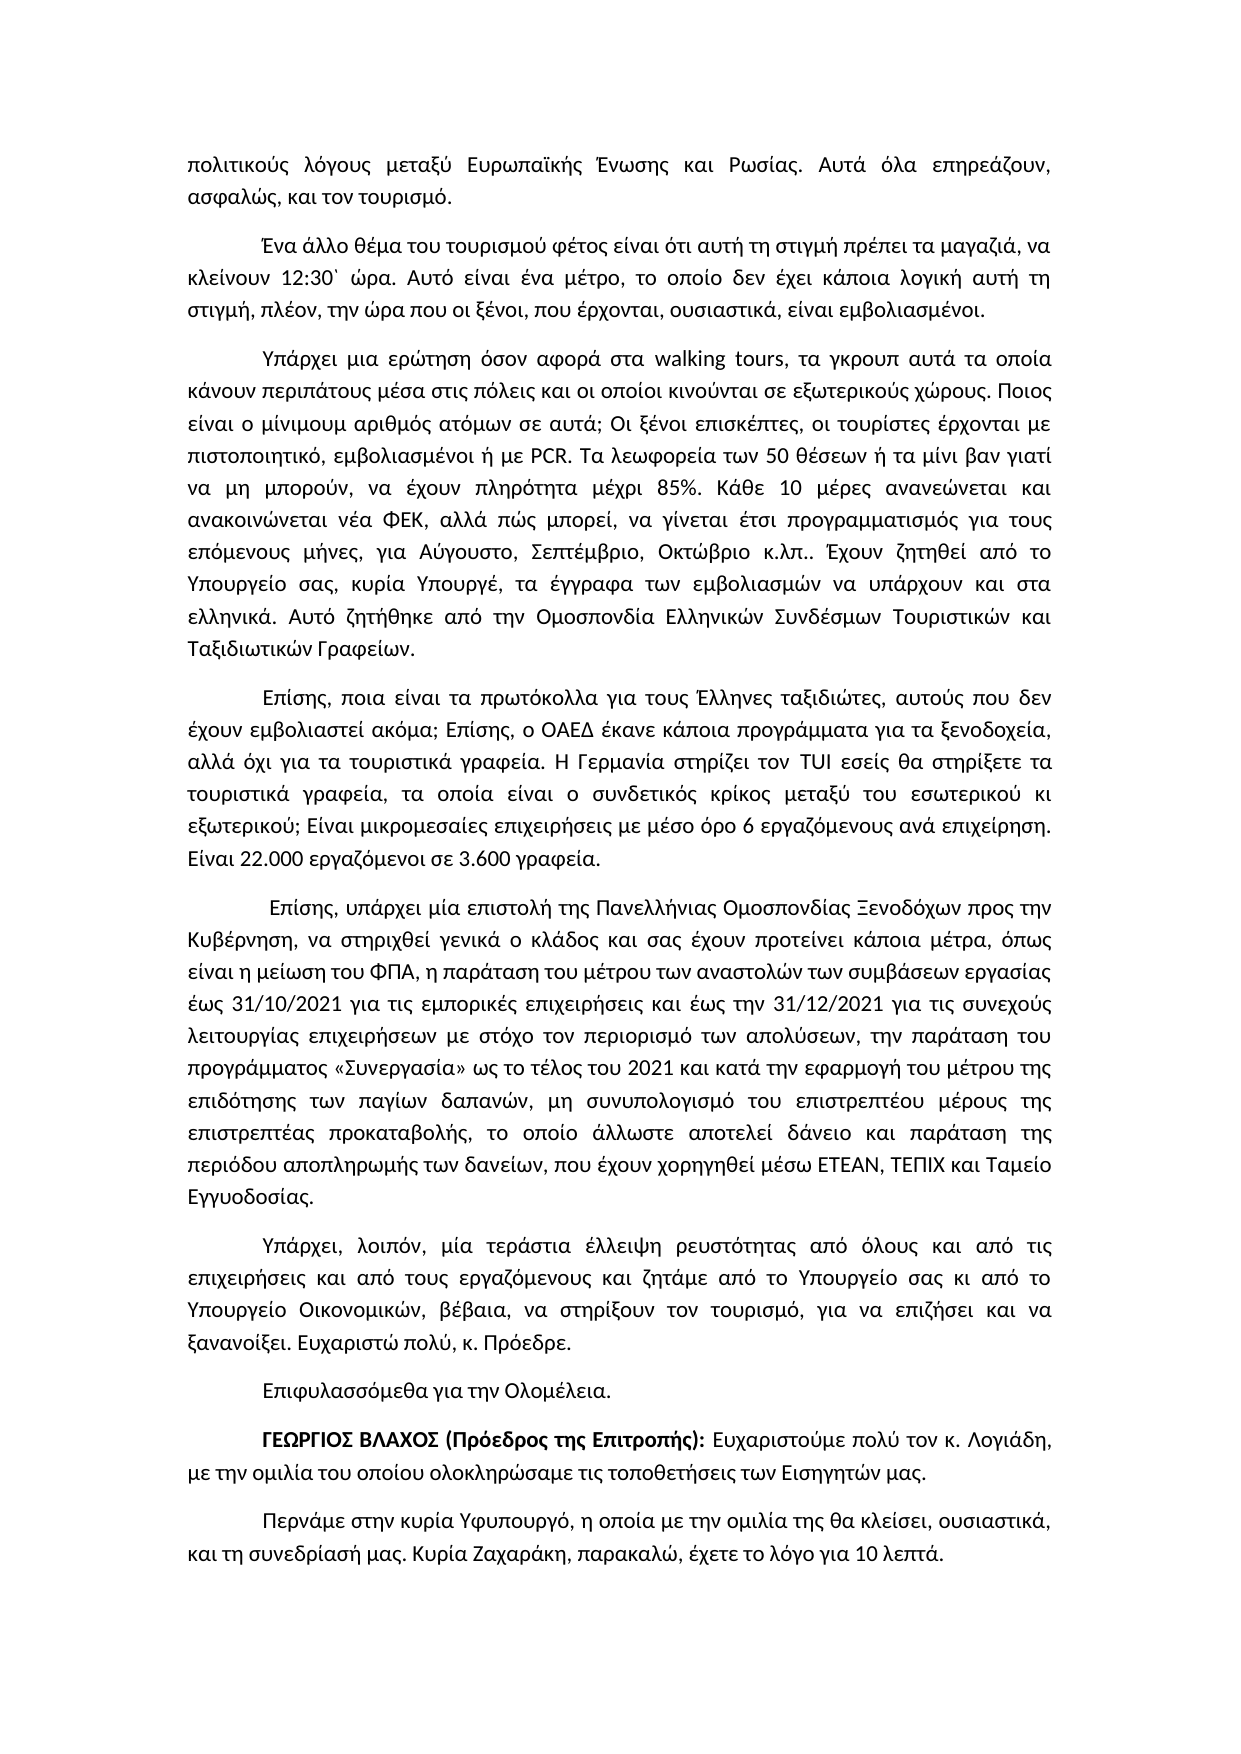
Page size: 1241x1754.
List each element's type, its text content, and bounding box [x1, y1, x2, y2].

text Περνάμε στην κυρία Υφυπουργό, η οποία με την ομιλία της θα κλείσει, ουσιαστικά, και τη συνεδρίασή μας. Κυρία Ζαχαράκη, παρακαλώ, έχετε το λόγο για 10 λεπτά. [187, 1506, 1053, 1567]
text ΓΕΩΡΓΙΟΣ ΒΛΑΧΟΣ (Πρόεδρος της Επιτροπής): Ευχαριστούμε πολύ τον κ. Λογιάδη, με την ομιλία του οποίου ολοκληρώσαμε τις τοποθετήσεις των Εισηγητών μας. [187, 1425, 1053, 1486]
text Επιφυλασσόμεθα για την Ολομέλεια. [187, 1377, 1053, 1404]
text Ένα άλλο θέμα του τουρισμού φέτος είναι ότι αυτή τη στιγμή πρέπει τα μαγαζιά, να κλείνουν 12:30` ώρα. Αυτό είναι ένα μέτρο, το οποίο δεν έχει κάποια λογική αυτή τη στιγμή, πλέον, την ώρα που οι ξένοι, που έρχονται, ουσιαστικά, είναι εμβολιασμένοι. [187, 231, 1053, 323]
text Υπάρχει μια ερώτηση όσον αφορά στα walking tours, τα γκρουπ αυτά τα οποία κάνουν περιπάτους μέσα στις πόλεις και οι οποίοι κινούνται σε εξωτερικούς χώρους. Ποιος είναι ο μίνιμουμ αριθμός ατόμων σε αυτά; Οι ξένοι επισκέπτες, οι τουρίστες έρχονται με πιστοποιητικό, εμβολιασμένοι ή με PCR. Τα λεωφορεία των 50 θέσεων ή τα μίνι βαν γιατί να μη μπορούν, να έχουν πληρότητα μέχρι 85%. Κάθε 10 μέρες ανανεώνεται και ανακοινώνεται νέα ΦΕΚ, αλλά πώς μπορεί, να γίνεται έτσι προγραμματισμός για τους επόμενους μήνες, για Αύγουστο, Σεπτέμβριο, Οκτώβριο κ.λπ.. Έχουν ζητηθεί από το Υπουργείο σας, κυρία Υπουργέ, τα έγγραφα των εμβολιασμών να υπάρχουν και στα ελληνικά. Αυτό ζητήθηκε από την Ομοσπονδία Ελληνικών Συνδέσμων Τουριστικών και Ταξιδιωτικών Γραφείων. [187, 344, 1053, 662]
text Επίσης, ποια είναι τα πρωτόκολλα για τους Έλληνες ταξιδιώτες, αυτούς που δεν έχουν εμβολιαστεί ακόμα; Επίσης, ο ΟΑΕΔ έκανε κάποια προγράμματα για τα ξενοδοχεία, αλλά όχι για τα τουριστικά γραφεία. Η Γερμανία στηρίζει τον TUI εσείς θα στηρίξετε τα τουριστικά γραφεία, τα οποία είναι ο συνδετικός κρίκος μεταξύ του εσωτερικού κι εξωτερικού; Είναι μικρομεσαίες επιχειρήσεις με μέσο όρο 6 εργαζόμενους ανά επιχείρηση. Είναι 22.000 εργαζόμενοι σε 3.600 γραφεία. [187, 683, 1053, 872]
text Υπάρχει, λοιπόν, μία τεράστια έλλειψη ρευστότητας από όλους και από τις επιχειρήσεις και από τους εργαζόμενους και ζητάμε από το Υπουργείο σας κι από το Υπουργείο Οικονομικών, βέβαια, να στηρίξουν τον τουρισμό, για να επιζήσει και να ξανανοίξει. Ευχαριστώ πολύ, κ. Πρόεδρε. [187, 1231, 1053, 1356]
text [187, 150, 1053, 210]
text Επίσης, υπάρχει μία επιστολή της Πανελλήνιας Ομοσπονδίας Ξενοδόχων προς την Κυβέρνηση, να στηριχθεί γενικά ο κλάδος και σας έχουν προτείνει κάποια μέτρα, όπως είναι η μείωση του ΦΠΑ, η παράταση του μέτρου των αναστολών των συμβάσεων εργασίας έως 31/10/2021 για τις εμπορικές επιχειρήσεις και έως την 31/12/2021 για τις συνεχούς λειτουργίας επιχειρήσεων με στόχο τον περιορισμό των απολύσεων, την παράταση του προγράμματος «Συνεργασία» ως το τέλος του 2021 και κατά την εφαρμογή του μέτρου της επιδότησης των παγίων δαπανών, μη συνυπολογισμό του επιστρεπτέου μέρους της επιστρεπτέας προκαταβολής, το οποίο άλλωστε αποτελεί δάνειο και παράταση της περιόδου αποπληρωμής των δανείων, που έχουν χορηγηθεί μέσω ΕΤΕΑΝ, ΤΕΠΙΧ και Ταμείο Εγγυοδοσίας. [187, 893, 1053, 1210]
